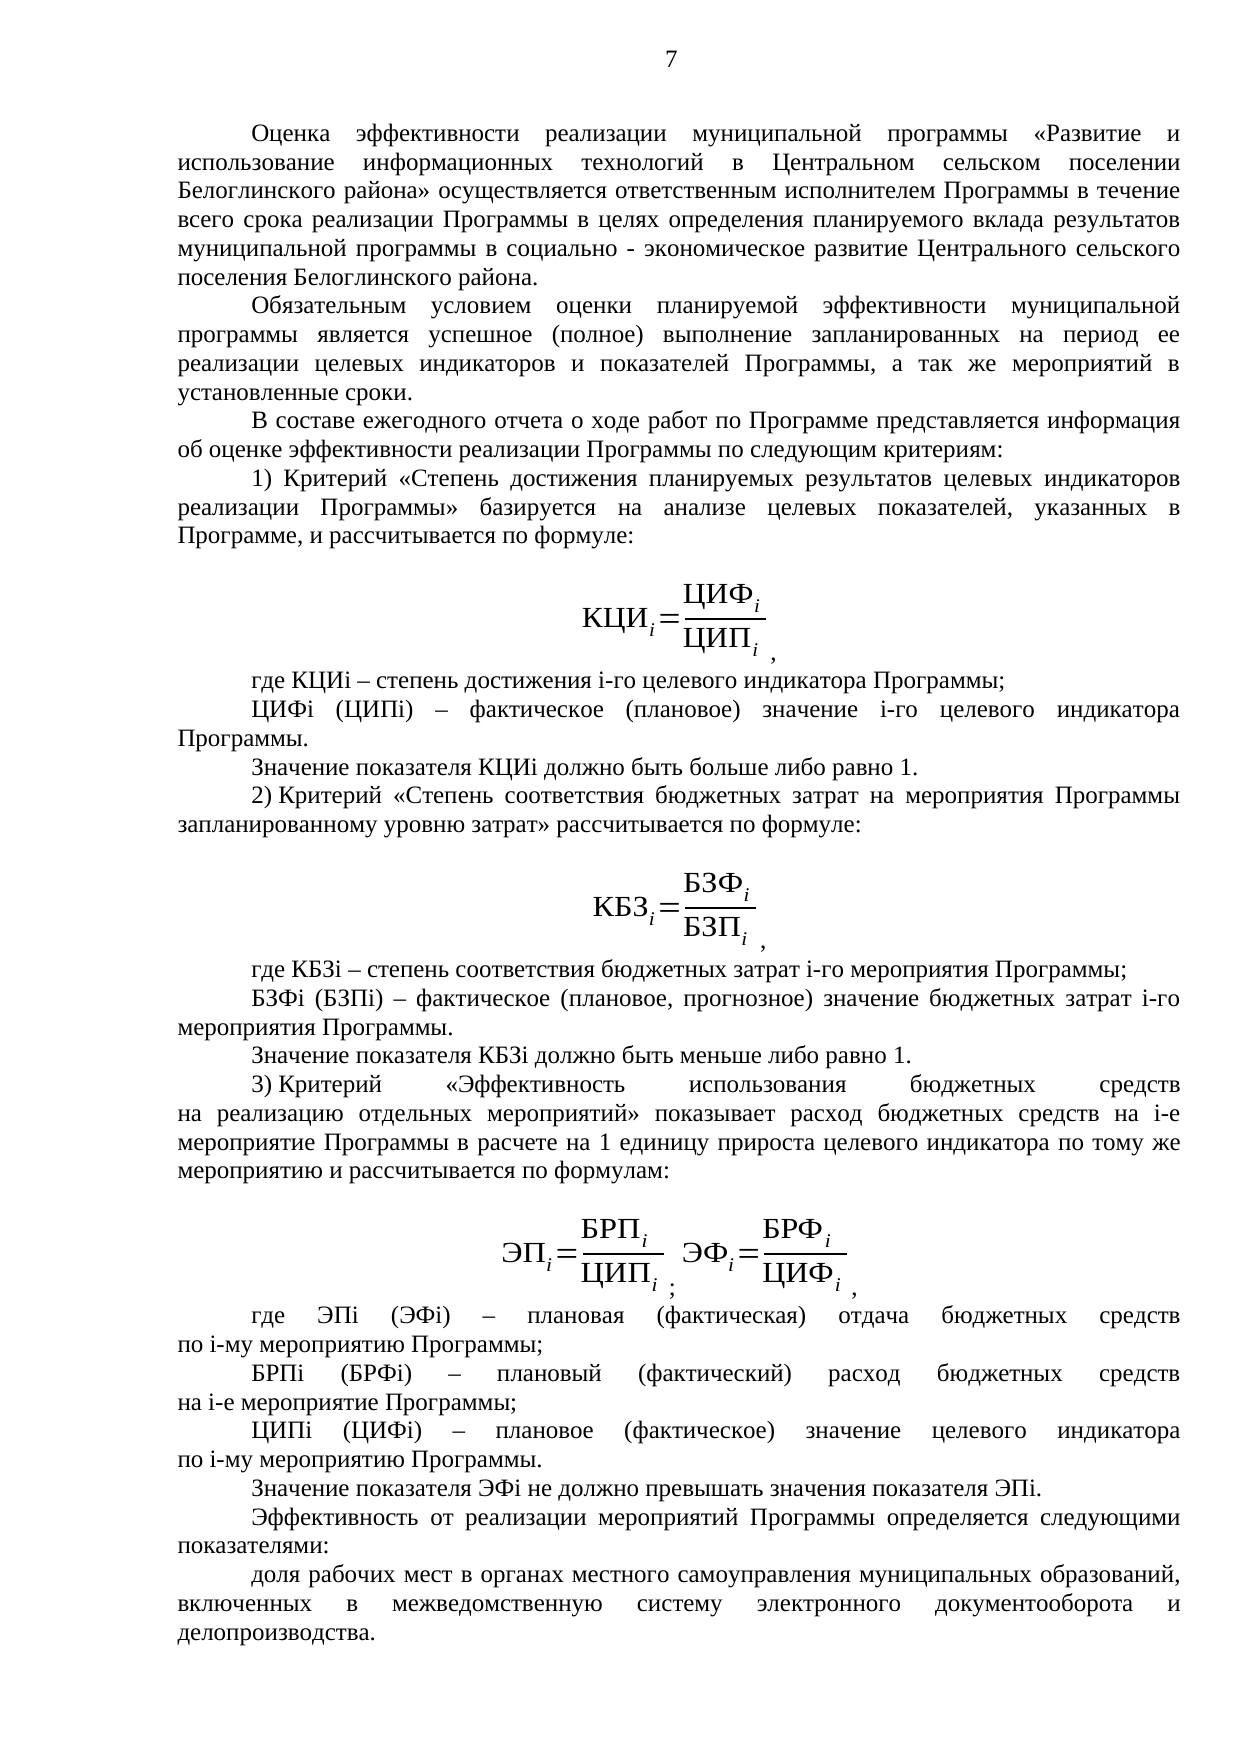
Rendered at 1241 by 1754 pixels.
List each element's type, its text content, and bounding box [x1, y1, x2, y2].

text 2) Критерий «Степень соответствия бюджетных затрат на мероприятия Программы запланированному уровню затрат» рассчитывается по формуле: [177, 781, 1181, 838]
text БРПi (БРФi) – плановый (фактический) расход бюджетных средств на i-е мероприятие Программы; [177, 1358, 1181, 1415]
text ; , [177, 1213, 1181, 1300]
text , [177, 867, 1181, 954]
text Эффективность от реализации мероприятий Программы определяется следующими показателями: [177, 1502, 1181, 1559]
text БЗФi (БЗПi) – фактическое (плановое, прогнозное) значение бюджетных затрат i-го мероприятия Программы. [177, 983, 1181, 1040]
text где КЦИi – степень достижения i-го целевого индикатора Программы; [177, 666, 1181, 694]
text где КБЗi – степень соответствия бюджетных затрат i-го мероприятия Программы; [177, 954, 1181, 983]
text где ЭПi (ЭФi) – плановая (фактическая) отдача бюджетных средств по i-му мероприятию Программы; [177, 1300, 1181, 1358]
text Значение показателя КБЗi должно быть меньше либо равно 1. [177, 1040, 1181, 1069]
text В составе ежегодного отчета о ходе работ по Программе представляется информация об оценке эффективности реализации Программы по следующим критериям: [177, 406, 1181, 463]
text ЦИПi (ЦИФi) – плановое (фактическое) значение целевого индикатора по i-му мероприятию Программы. [177, 1415, 1181, 1473]
text , [177, 578, 1181, 666]
text Обязательным условием оценки планируемой эффективности муниципальной программы является успешное (полное) выполнение запланированных на период ее реализации целевых индикаторов и показателей Программы, а так же мероприятий в установленные сроки. [177, 291, 1181, 406]
text Значение показателя КЦИi должно быть больше либо равно 1. [177, 752, 1181, 781]
text ЦИФi (ЦИПi) – фактическое (плановое) значение i-го целевого индикатора Программы. [177, 694, 1181, 752]
text Оценка эффективности реализации муниципальной программы «Развитие и использование информационных технологий в Центральном сельском поселении Белоглинского района» осуществляется ответственным исполнителем Программы в течение всего срока реализации Программы в целях определения планируемого вклада результатов муниципальной программы в социально - экономическое развитие Центрального сельского поселения Белоглинского района. [177, 118, 1181, 291]
text 3) Критерий «Эффективность использования бюджетных средств на реализацию отдельных мероприятий» показывает расход бюджетных средств на i-е мероприятие Программы в расчете на 1 единицу прироста целевого индикатора по тому же мероприятию и рассчитывается по формулам: [177, 1069, 1181, 1184]
text Значение показателя ЭФi не должно превышать значения показателя ЭПi. [177, 1473, 1181, 1502]
text 1) Критерий «Степень достижения планируемых результатов целевых индикаторов реализации Программы» базируется на анализе целевых показателей, указанных в Программе, и рассчитывается по формуле: [177, 463, 1181, 549]
text доля рабочих мест в органах местного самоуправления муниципальных образований, включенных в межведомственную систему электронного документооборота и делопроизводства. [177, 1559, 1181, 1645]
